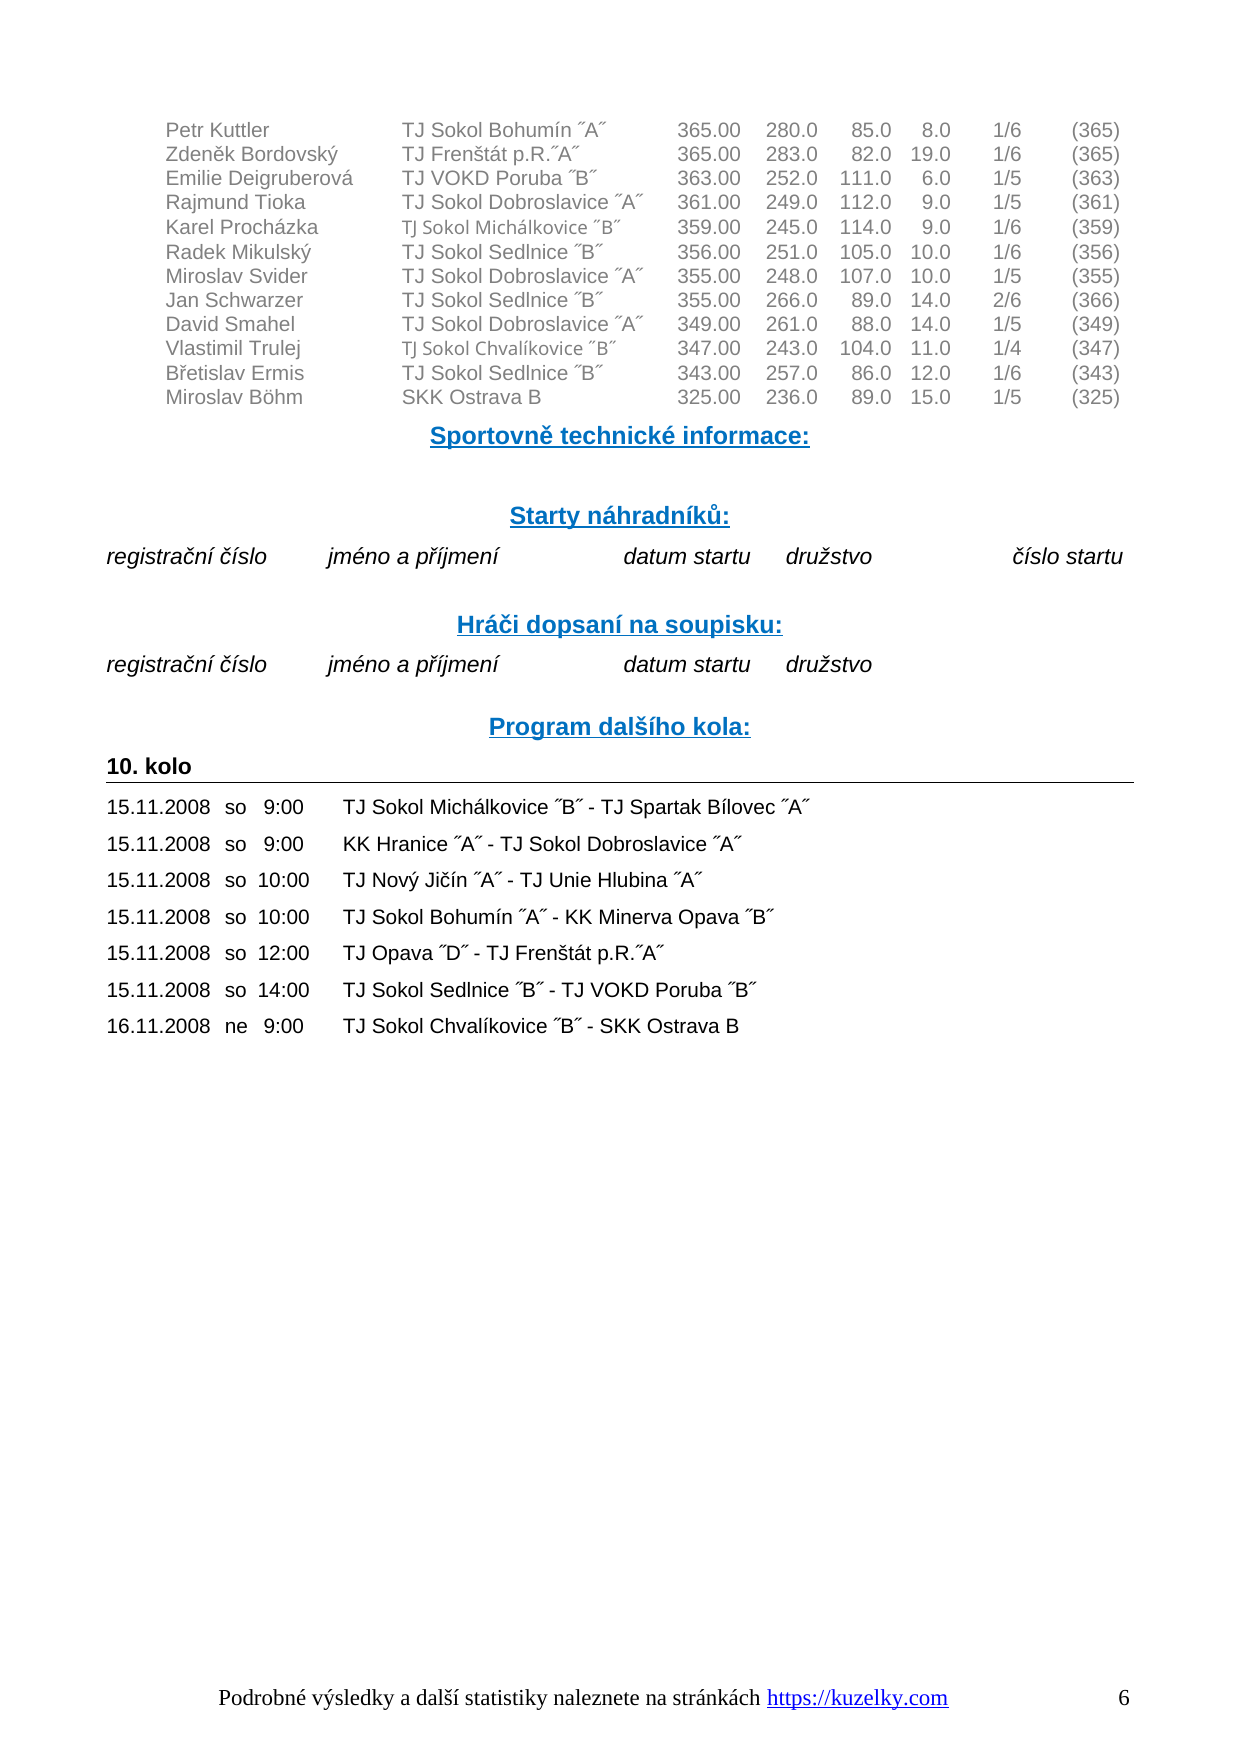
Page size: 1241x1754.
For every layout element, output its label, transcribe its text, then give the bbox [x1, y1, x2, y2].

text Karel Procházka TJ Sokol Michálkovice ˝B˝ 359.00 245.0 114.0 9.0 1/6 (359) [106, 214, 1134, 239]
text 16.11.2008 ne 9:00 TJ Sokol Chvalíkovice ˝B˝ - SKK Ostrava B [106, 1014, 1134, 1038]
text Sportovně technické informace: [94, 421, 1145, 450]
text Emilie Deigruberová TJ VOKD Poruba ˝B˝ 363.00 252.0 111.0 6.0 1/5 (363) [106, 166, 1134, 190]
text Program dalšího kola: [94, 712, 1145, 741]
text Vlastimil Trulej TJ Sokol Chvalíkovice ˝B˝ 347.00 243.0 104.0 11.0 1/4 (347) [106, 335, 1134, 361]
text 15.11.2008 so 9:00 KK Hranice ˝A˝ - TJ Sokol Dobroslavice ˝A˝ [106, 832, 1134, 856]
text 15.11.2008 so 10:00 TJ Sokol Bohumín ˝A˝ - KK Minerva Opava ˝B˝ [106, 904, 1134, 928]
text 15.11.2008 so 14:00 TJ Sokol Sedlnice ˝B˝ - TJ VOKD Poruba ˝B˝ [106, 977, 1134, 1001]
text Zdeněk Bordovský TJ Frenštát p.R.˝A˝ 365.00 283.0 82.0 19.0 1/6 (365) [106, 142, 1134, 166]
text Břetislav Ermis TJ Sokol Sedlnice ˝B˝ 343.00 257.0 86.0 12.0 1/6 (343) [106, 361, 1134, 385]
text Radek Mikulský TJ Sokol Sedlnice ˝B˝ 356.00 251.0 105.0 10.0 1/6 (356) [106, 239, 1134, 263]
text registrační číslo jméno a příjmení datum startu družstvo číslo startu [106, 543, 1134, 569]
text Rajmund Tioka TJ Sokol Dobroslavice ˝A˝ 361.00 249.0 112.0 9.0 1/5 (361) [106, 190, 1134, 214]
text Jan Schwarzer TJ Sokol Sedlnice ˝B˝ 355.00 266.0 89.0 14.0 2/6 (366) [106, 287, 1134, 311]
text Starty náhradníků: [94, 501, 1145, 530]
text David Smahel TJ Sokol Dobroslavice ˝A˝ 349.00 261.0 88.0 14.0 1/5 (349) [106, 311, 1134, 335]
text registrační číslo jméno a příjmení datum startu družstvo [106, 651, 1134, 678]
text 10. kolo [106, 753, 1134, 782]
text Miroslav Svider TJ Sokol Dobroslavice ˝A˝ 355.00 248.0 107.0 10.0 1/5 (355) [106, 263, 1134, 287]
text Petr Kuttler TJ Sokol Bohumín ˝A˝ 365.00 280.0 85.0 8.0 1/6 (365) [106, 118, 1134, 142]
text 15.11.2008 so 12:00 TJ Opava ˝D˝ - TJ Frenštát p.R.˝A˝ [106, 941, 1134, 965]
text Hráči dopsaní na soupisku: [94, 581, 1145, 639]
text 15.11.2008 so 9:00 TJ Sokol Michálkovice ˝B˝ - TJ Spartak Bílovec ˝A˝ [106, 795, 1134, 819]
text Miroslav Böhm SKK Ostrava B 325.00 236.0 89.0 15.0 1/5 (325) [106, 385, 1134, 409]
text 15.11.2008 so 10:00 TJ Nový Jičín ˝A˝ - TJ Unie Hlubina ˝A˝ [106, 868, 1134, 892]
